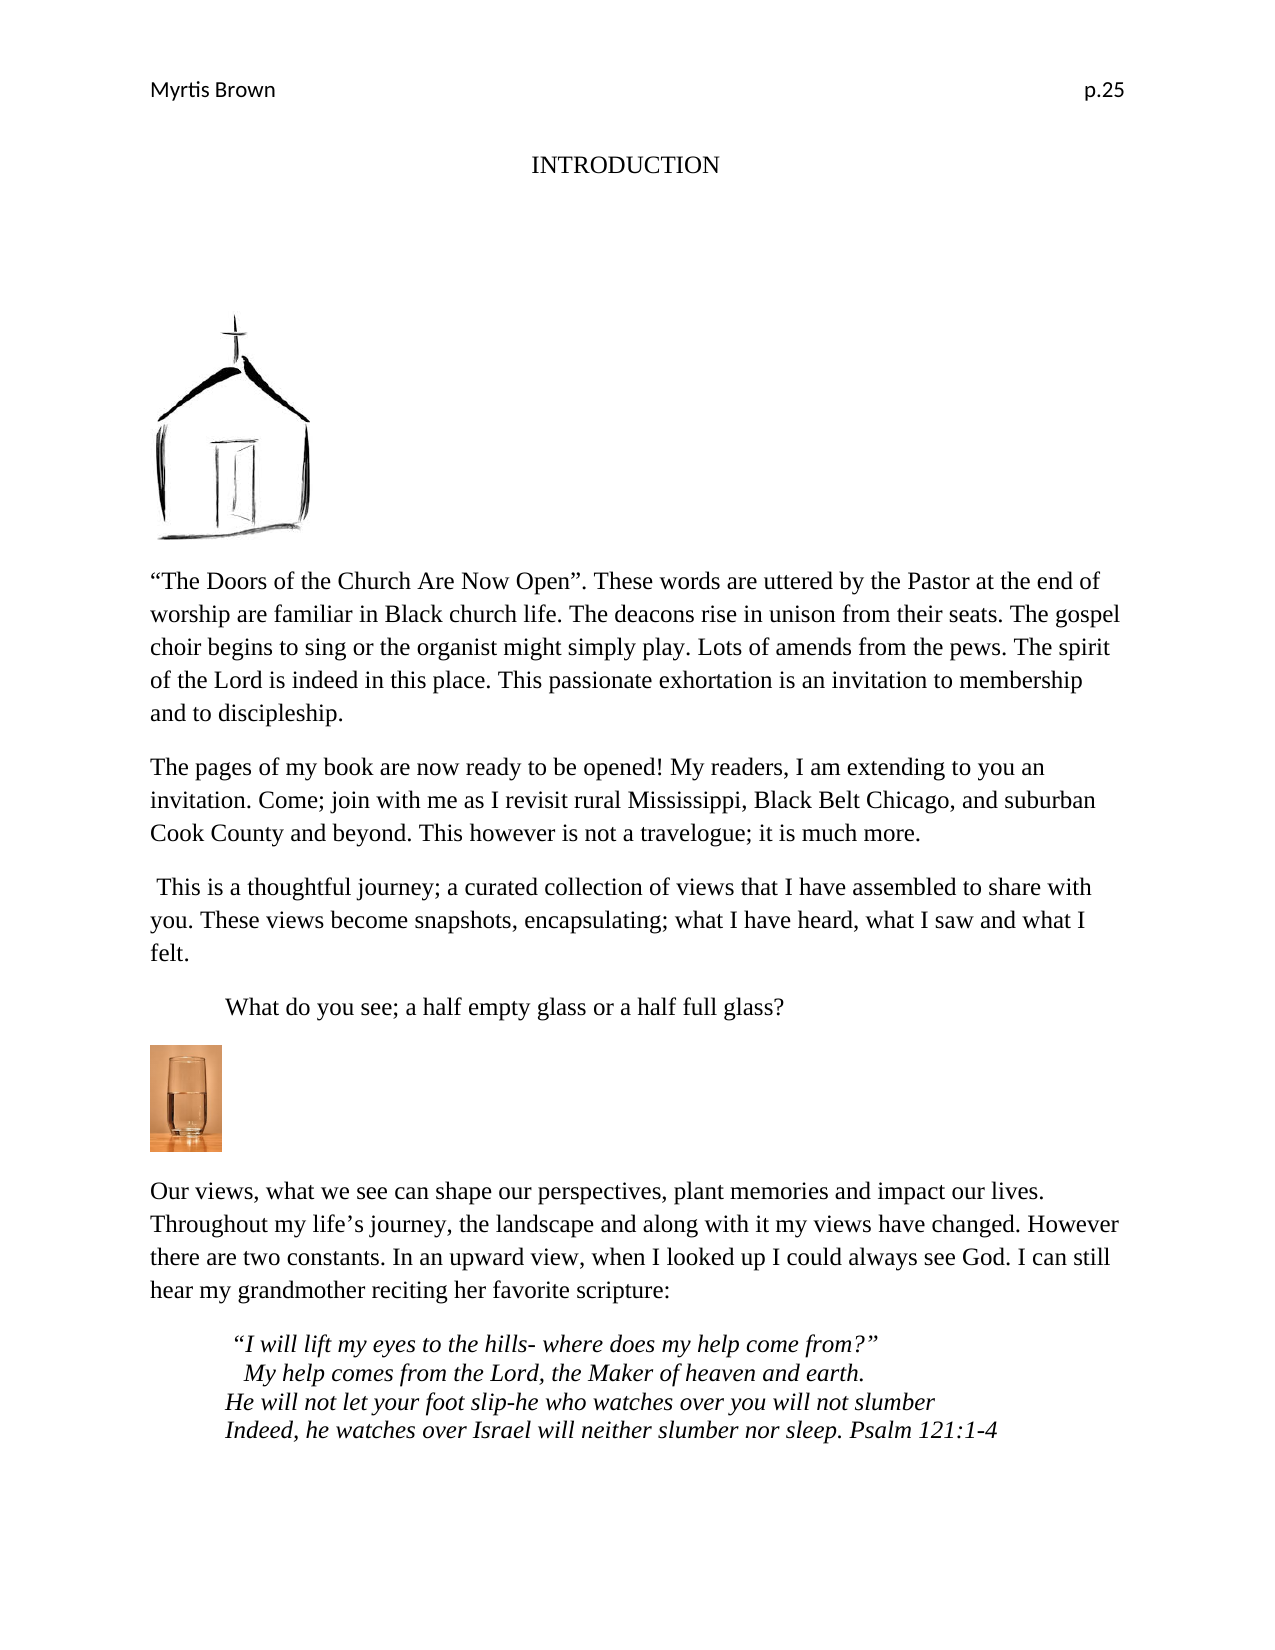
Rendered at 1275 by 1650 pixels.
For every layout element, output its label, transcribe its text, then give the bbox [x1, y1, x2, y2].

text He will not let your foot slip-he who watches over you will not slumber [150, 1387, 1125, 1416]
text The pages of my book are now ready to be opened! My readers, I am extending to you an invitation. Come; join with me as I revisit rural Mississippi, Black Belt Chicago, and suburban Cook County and beyond. This however is not a travelogue; it is much more. [150, 752, 1125, 847]
text My help comes from the Lord, the Maker of heaven and earth. [150, 1358, 1125, 1387]
text Indeed, he watches over Israel will neither slumber nor sleep. Psalm 121:1-4 [150, 1416, 1125, 1444]
text INTRODUCTION [450, 150, 1125, 179]
text What do you see; a half empty glass or a half full glass? [150, 992, 1125, 1021]
text Our views, what we see can shape our perspectives, plant memories and impact our lives. Throughout my life’s journey, the landscape and along with it my views have changed. However there are two constants. In an upward view, when I looked up I could always see God. I can still hear my grandmother reciting her favorite scripture: [150, 1176, 1125, 1304]
text “I will lift my eyes to the hills- where does my help come from?” [150, 1329, 1125, 1358]
text This is a thoughtful journey; a curated collection of views that I have assembled to share with you. These views become snapshots, encapsulating; what I have heard, what I saw and what I felt. [150, 872, 1125, 967]
picture [150, 311, 313, 541]
text “The Doors of the Church Are Now Open”. These words are uttered by the Pastor at the end of worship are familiar in Black church life. The deacons rise in unison from their seats. The gospel choir begins to sing or the organist might simply play. Lots of amends from the pews. The spirit of the Lord is indeed in this place. This passionate exhortation is an invitation to membership and to discipleship. [150, 566, 1125, 727]
